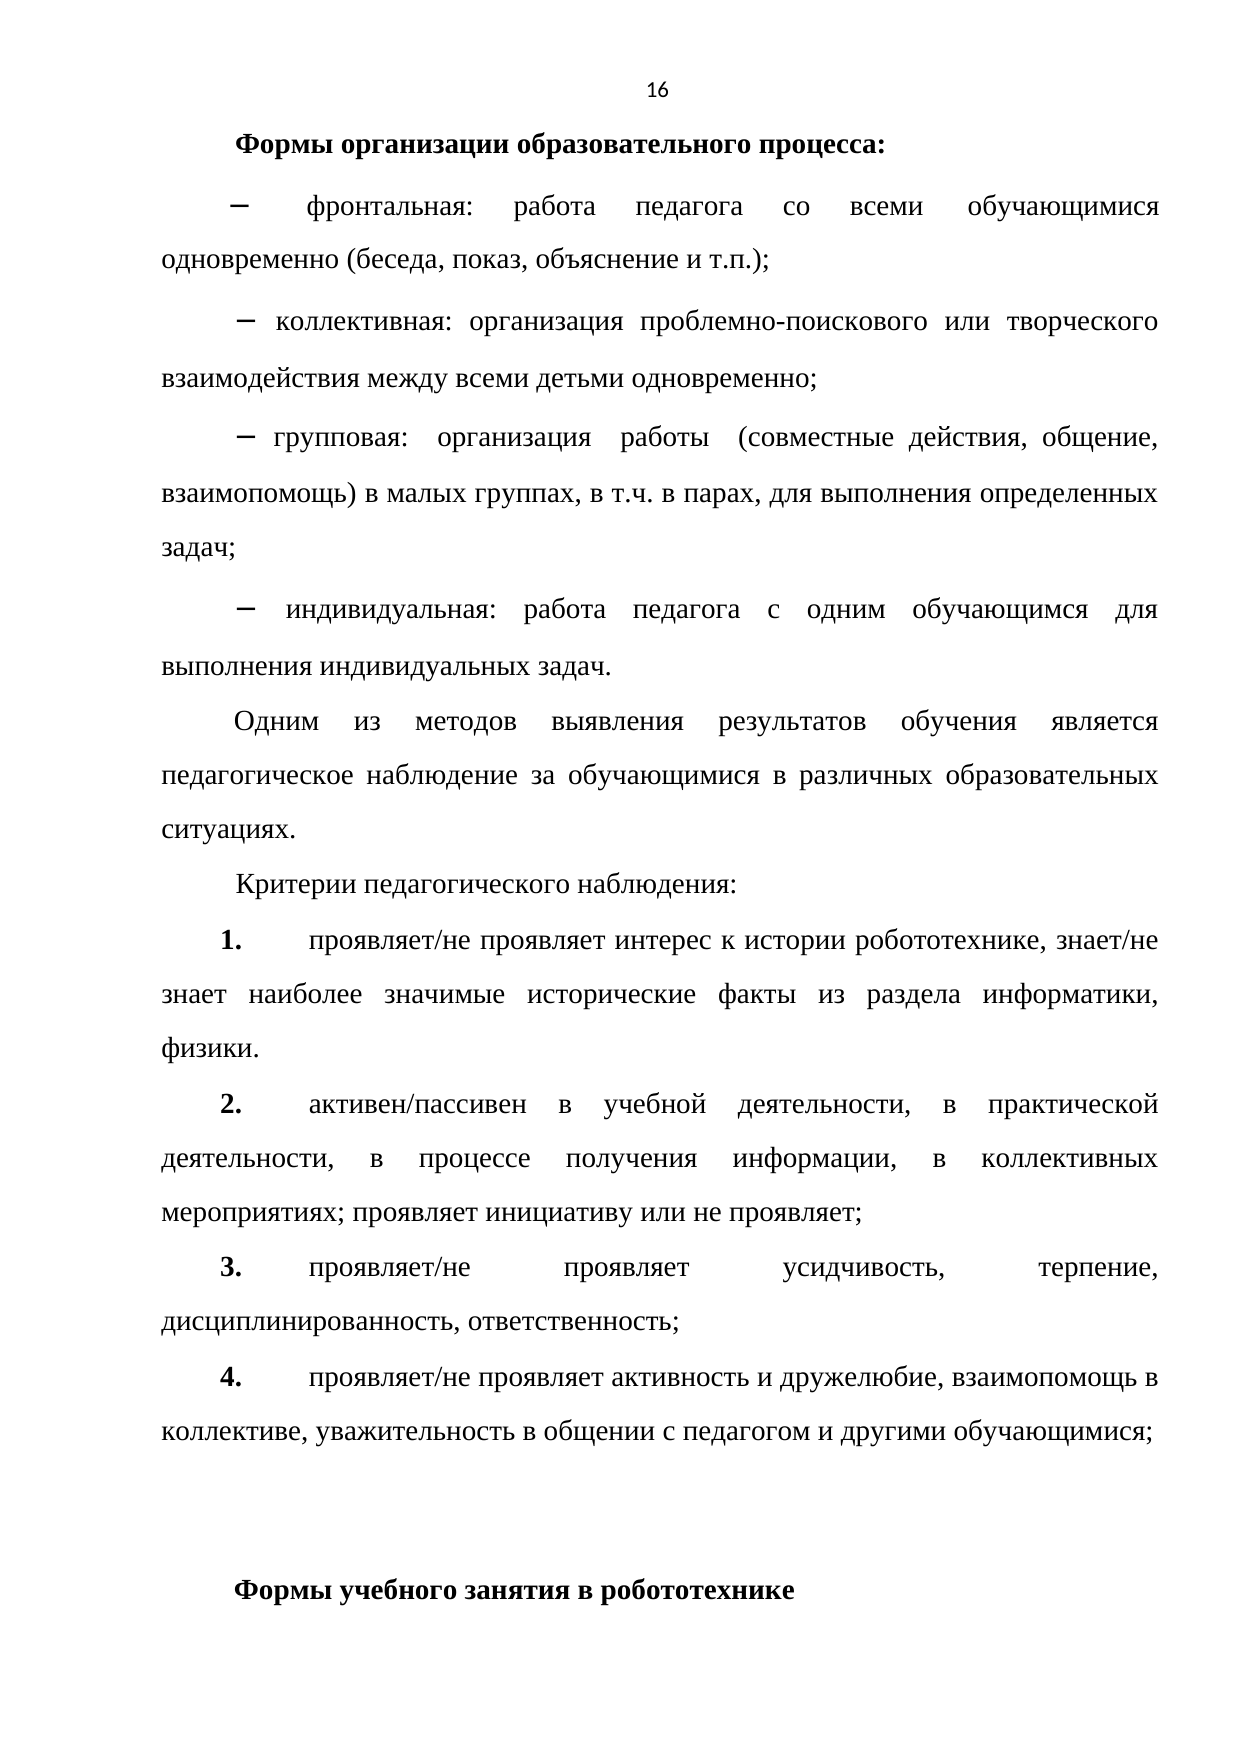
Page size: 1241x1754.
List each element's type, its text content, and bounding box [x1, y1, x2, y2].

text Формы организации образовательного процесса: [235, 126, 1167, 160]
list проявляет/не проявляет интерес к истории робототехнике, знает/не знает наиболее значимые исторические факты из раздела информатики, физики. [161, 922, 1159, 1064]
text Формы учебного занятия в робототехнике [161, 1572, 1159, 1605]
text Одним из методов выявления результатов обучения является педагогическое наблюдение за обучающимися в различных образовательных ситуациях. [161, 703, 1159, 845]
text − индивидуальная: работа педагога с одним обучающимся для выполнения индивидуальных задач. [161, 588, 1159, 681]
text − фронтальная: работа педагога со всеми обучающимися [161, 184, 1167, 224]
list активен/пассивен в учебной деятельности, в практической деятельности, в процессе получения информации, в коллективных мероприятиях; проявляет инициативу или не проявляет; [161, 1086, 1159, 1227]
text − групповая: организация работы (совместные действия, общение, взаимопомощь) в малых группах, в т.ч. в парах, для выполнения определенных задач; [161, 415, 1159, 563]
text одновременно (беседа, показ, объяснение и т.п.); [161, 242, 1159, 275]
text − коллективная: организация проблемно-поискового или творческого взаимодействия между всеми детьми одновременно; [161, 300, 1159, 393]
list проявляет/не проявляет активность и дружелюбие, взаимопомощь в коллективе, уважительность в общении с педагогом и другими обучающимися; [161, 1359, 1159, 1446]
text Критерии педагогического наблюдения: [235, 867, 1159, 900]
list проявляет/не проявляет усидчивость, терпение, дисциплинированность, ответственность; [161, 1249, 1159, 1337]
